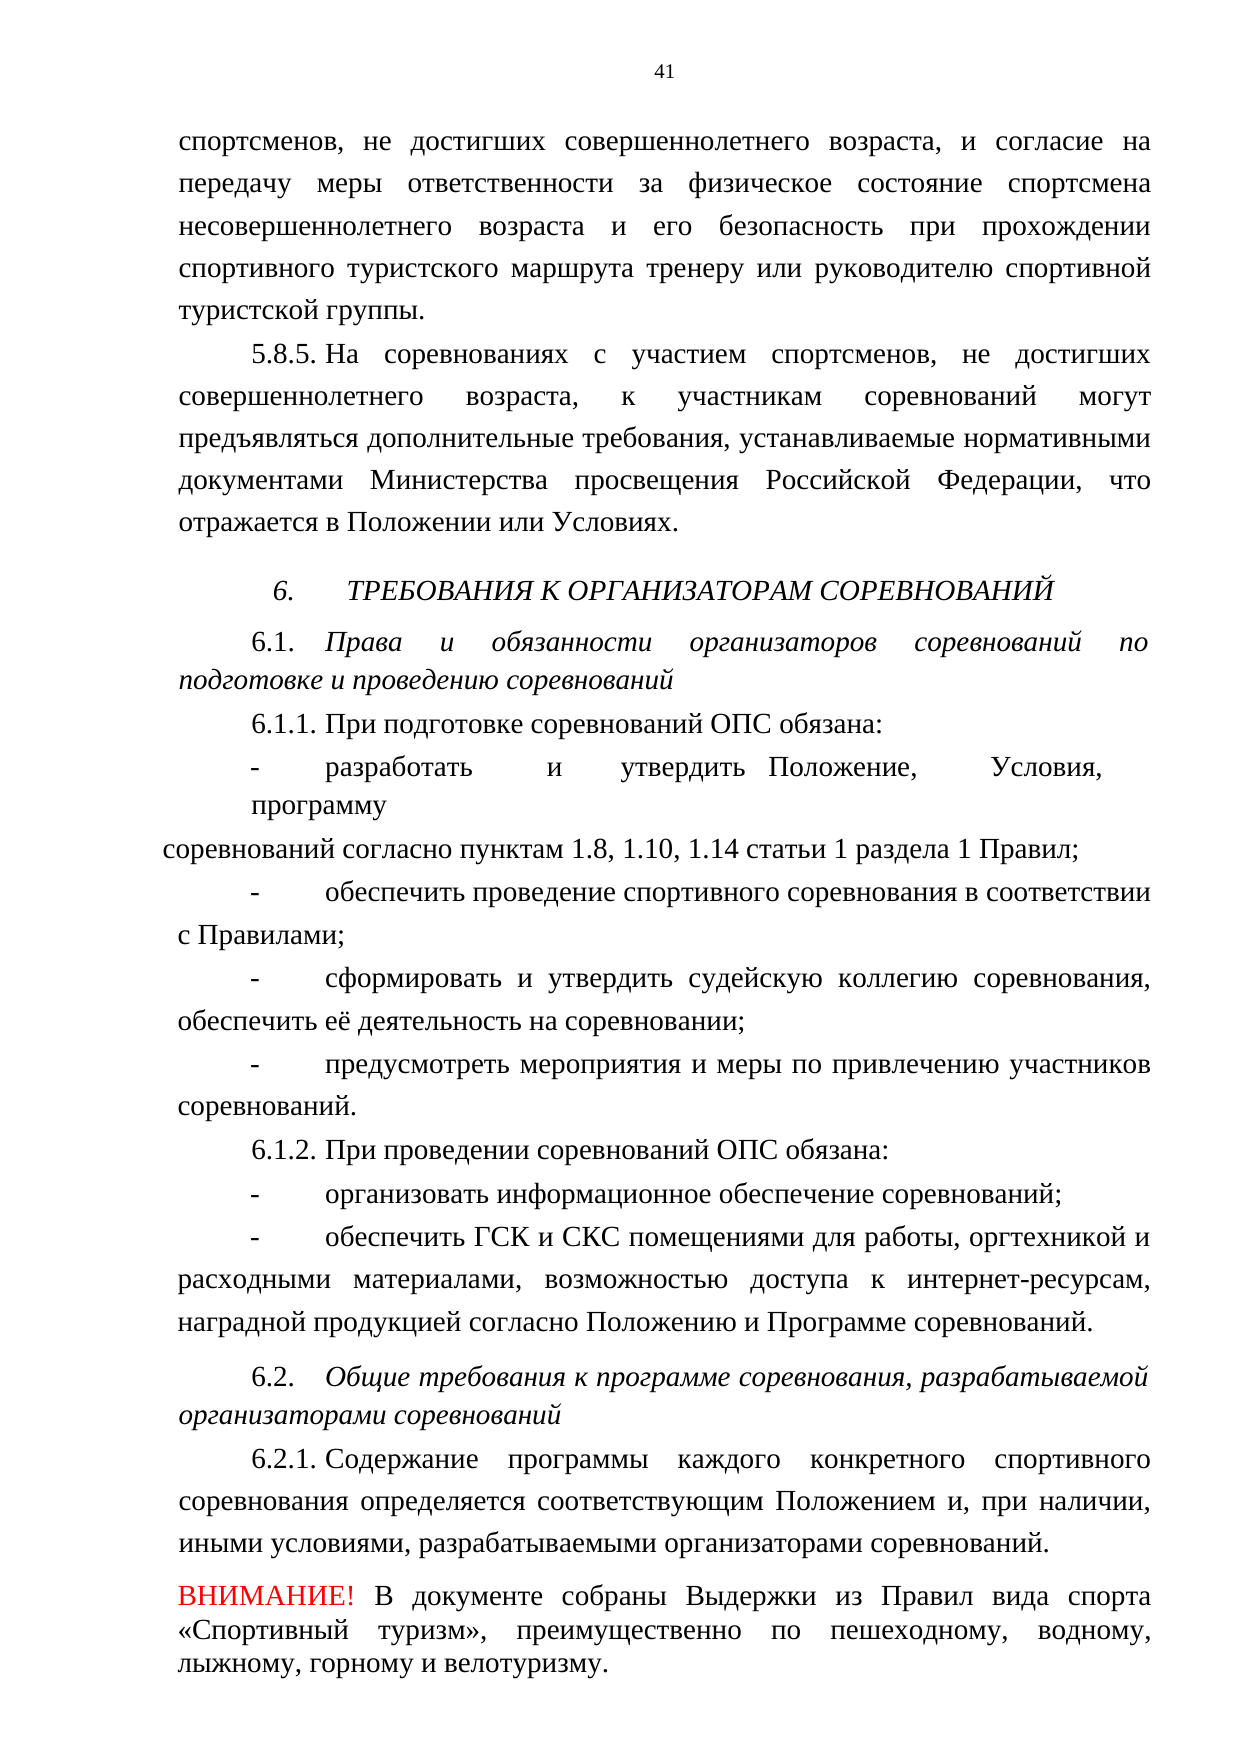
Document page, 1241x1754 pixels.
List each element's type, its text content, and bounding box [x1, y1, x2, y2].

list ТРЕБОВАНИЯ К ОРГАНИЗАТОРАМ СОРЕВНОВАНИЙ [177, 573, 1152, 606]
text соревнований согласно пунктам 1.8, 1.10, 1.14 статьи 1 раздела 1 Правил; [162, 831, 1152, 864]
list обеспечить проведение спортивного соревнования в соответствии с Правилами; [177, 874, 1152, 950]
list При подготовке соревнований ОПС обязана: [178, 706, 1152, 739]
list Содержание программы каждого конкретного спортивного соревнования определяется соответствующим Положением и, при наличии, иными условиями, разрабатываемыми организаторами соревнований. [178, 1441, 1152, 1559]
list предусмотреть мероприятия и меры по привлечению участников соревнований. [177, 1046, 1152, 1122]
list При проведении соревнований ОПС обязана: [178, 1132, 1152, 1166]
list сформировать и утвердить судейскую коллегию соревнования, обеспечить её деятельность на соревновании; [177, 960, 1152, 1036]
list На соревнованиях с участием спортсменов, не достигших совершеннолетнего возраста, к участникам соревнований могут предъявляться дополнительные требования, устанавливаемые нормативными документами Министерства просвещения Российской Федерации, что отражается в Положении или Условиях. [178, 336, 1152, 538]
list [178, 123, 1152, 326]
list разработать и утвердить Положение, Условия, программу [177, 749, 1152, 821]
list организовать информационное обеспечение соревнований; [177, 1176, 1152, 1209]
list Права и обязанности организаторов соревнований по подготовке и проведению соревнований [178, 624, 1152, 695]
list обеспечить ГСК и СКС помещениями для работы, оргтехникой и расходными материалами, возможностью доступа к интернет-ресурсам, наградной продукцией согласно Положению и Программе соревнований. [177, 1219, 1152, 1337]
list Общие требования к программе соревнования, разрабатываемой организаторами соревнований [178, 1359, 1152, 1430]
